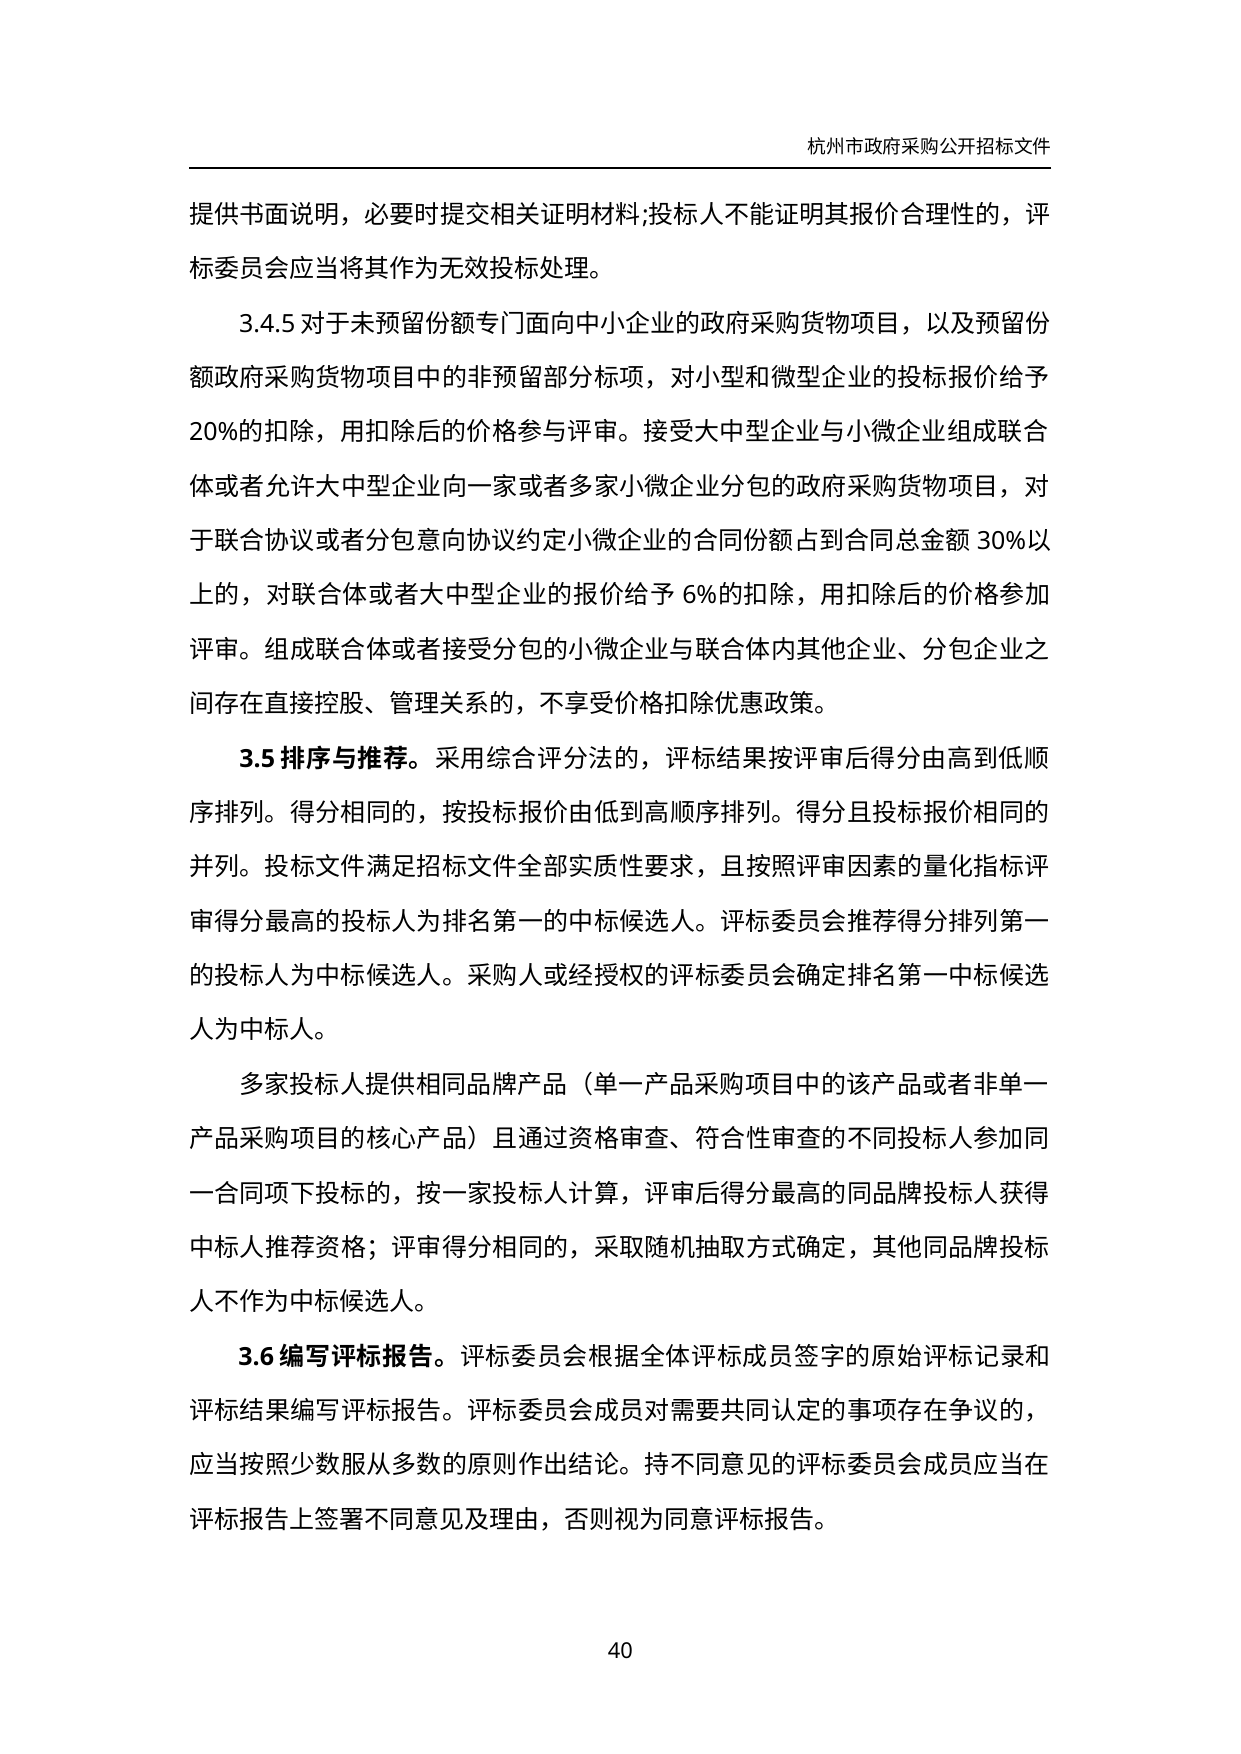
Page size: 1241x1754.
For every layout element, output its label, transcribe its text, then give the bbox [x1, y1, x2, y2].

text 3.4.5对于未预留份额专门面向中小企业的政府采购货物项目，以及预留份额政府采购货物项目中的非预留部分标项，对小型和微型企业的投标报价给予20%的扣除，用扣除后的价格参与评审。接受大中型企业与小微企业组成联合体或者允许大中型企业向一家或者多家小微企业分包的政府采购货物项目，对于联合协议或者分包意向协议约定小微企业的合同份额占到合同总金额30%以上的，对联合体或者大中型企业的报价给予6%的扣除，用扣除后的价格参加评审。组成联合体或者接受分包的小微企业与联合体内其他企业、分包企业之间存在直接控股、管理关系的，不享受价格扣除优惠政策。 [189, 303, 1051, 720]
text 多家投标人提供相同品牌产品（单一产品采购项目中的该产品或者非单一产品采购项目的核心产品）且通过资格审查、符合性审查的不同投标人参加同一合同项下投标的，按一家投标人计算，评审后得分最高的同品牌投标人获得中标人推荐资格；评审得分相同的，采取随机抽取方式确定，其他同品牌投标人不作为中标候选人。 [189, 1064, 1051, 1318]
text 3.5排序与推荐。采用综合评分法的，评标结果按评审后得分由高到低顺序排列。得分相同的，按投标报价由低到高顺序排列。得分且投标报价相同的并列。投标文件满足招标文件全部实质性要求，且按照评审因素的量化指标评审得分最高的投标人为排名第一的中标候选人。评标委员会推荐得分排列第一的投标人为中标候选人。采购人或经授权的评标委员会确定排名第一中标候选人为中标人。 [189, 738, 1051, 1046]
text 3.6编写评标报告。评标委员会根据全体评标成员签字的原始评标记录和评标结果编写评标报告。评标委员会成员对需要共同认定的事项存在争议的，应当按照少数服从多数的原则作出结论。持不同意见的评标委员会成员应当在评标报告上签署不同意见及理由，否则视为同意评标报告。 [189, 1336, 1051, 1536]
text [189, 194, 1051, 285]
